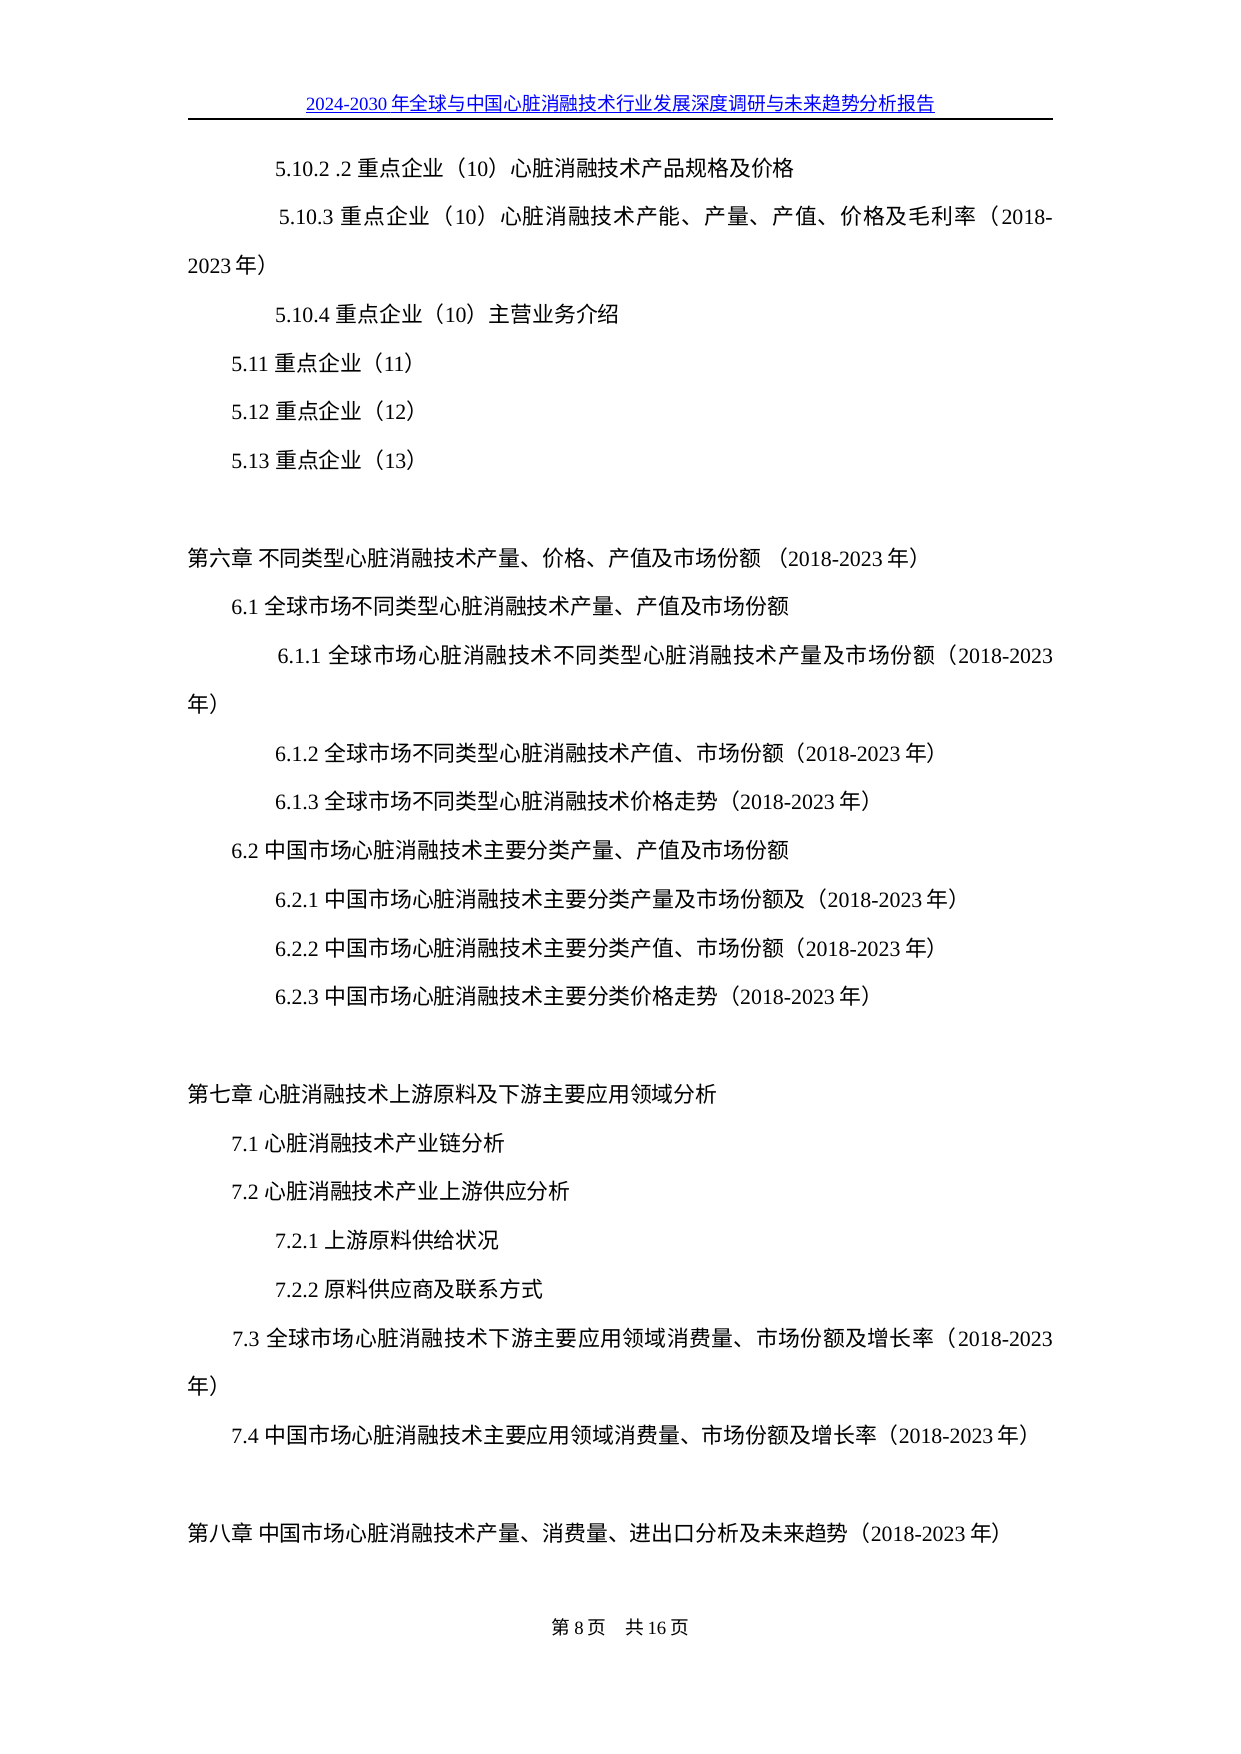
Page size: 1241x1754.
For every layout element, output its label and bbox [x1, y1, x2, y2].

text [187, 150, 1053, 1548]
